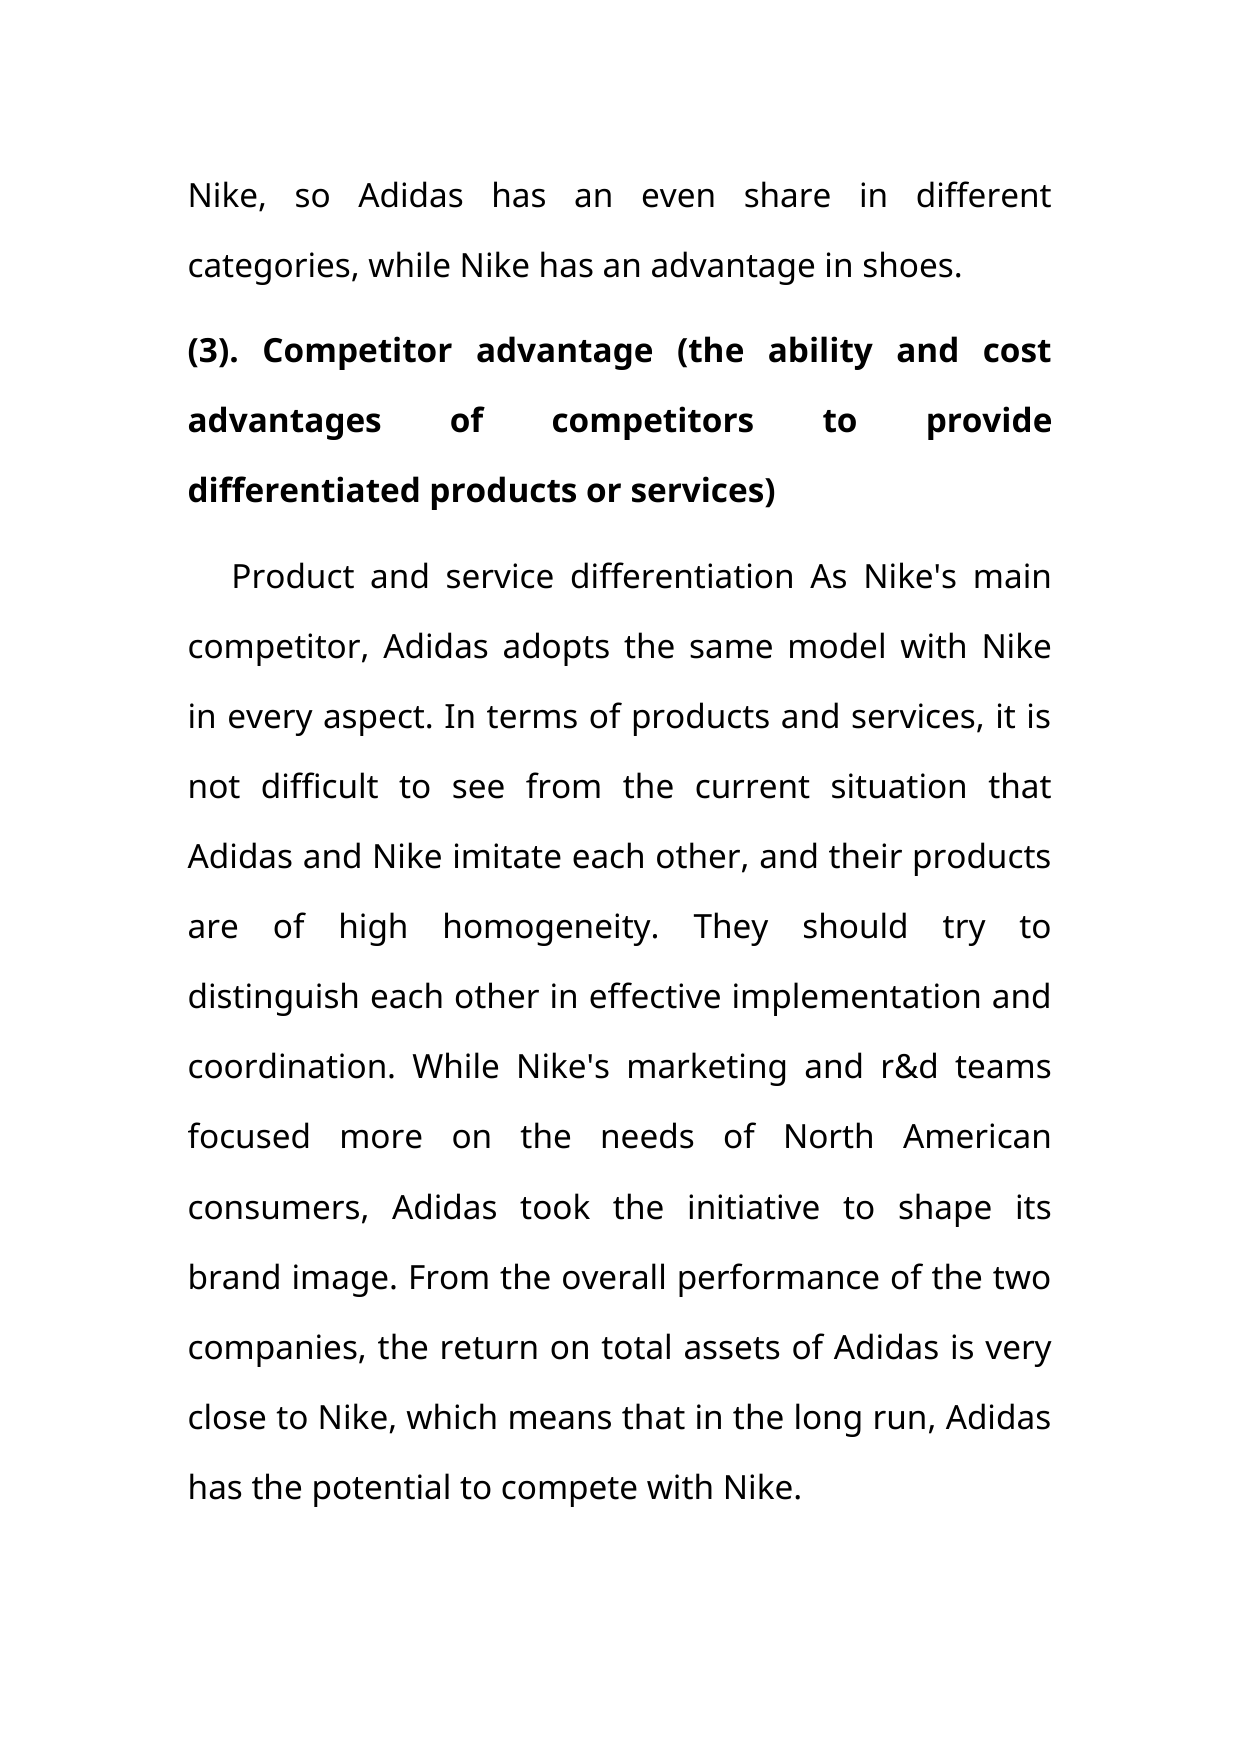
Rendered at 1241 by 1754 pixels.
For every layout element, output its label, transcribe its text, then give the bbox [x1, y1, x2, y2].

text (3). Competitor advantage (the ability and cost advantages of competitors to provide differentiated products or services) [187, 317, 1053, 522]
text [187, 162, 1053, 297]
text Product and service differentiation As Nike's main competitor, Adidas adopts the same model with Nike in every aspect. In terms of products and services, it is not difficult to see from the current situation that Adidas and Nike imitate each other, and their products are of high homogeneity. They should try to distinguish each other in effective implementation and coordination. While Nike's marketing and r&d teams focused more on the needs of North American consumers, Adidas took the initiative to shape its brand image. From the overall performance of the two companies, the return on total assets of Adidas is very close to Nike, which means that in the long run, Adidas has the potential to compete with Nike. [187, 543, 1053, 1519]
